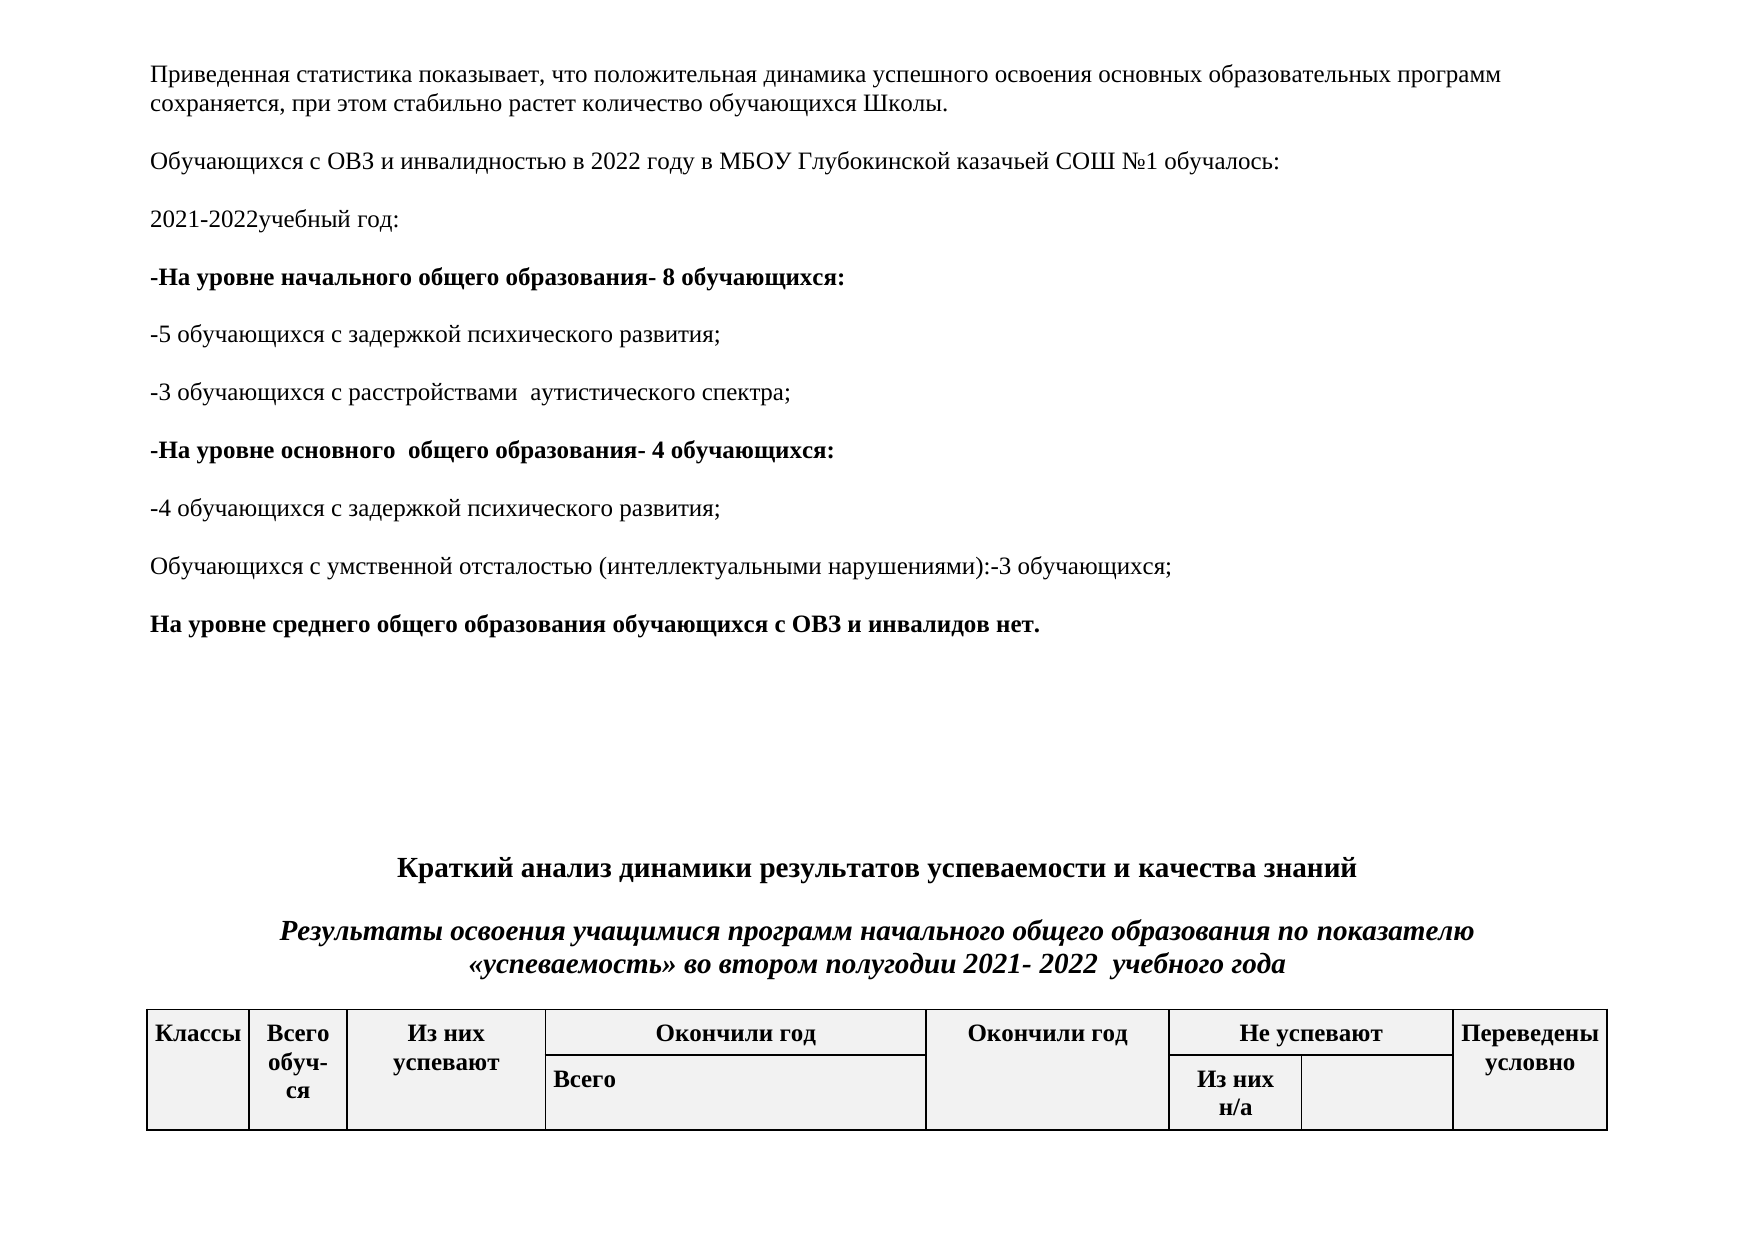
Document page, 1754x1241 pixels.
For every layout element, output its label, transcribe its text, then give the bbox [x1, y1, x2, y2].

table_header Классы [148, 1010, 248, 1129]
text 2021-2022учебный год: [150, 204, 1604, 232]
table_header Всего обуч-ся [250, 1010, 346, 1129]
table_header Окончили год [927, 1010, 1168, 1129]
table_header Переведены условно [1454, 1010, 1606, 1129]
table_cell Из них н/а [1170, 1056, 1301, 1129]
text «успеваемость» во втором полугодии 2021- 2022 учебного года [150, 946, 1604, 980]
text -3 обучающихся с расстройствами аутистического спектра; [150, 377, 1604, 406]
table_header Окончили год [546, 1010, 925, 1054]
table_header Из них успевают [348, 1010, 545, 1129]
text -На уровне начального общего образования- 8 обучающихся: [150, 262, 1604, 290]
text На уровне среднего общего образования обучающихся с ОВЗ и инвалидов нет. [150, 609, 1604, 638]
text Краткий анализ динамики результатов успеваемости и качества знаний [150, 850, 1604, 884]
text Обучающихся с ОВЗ и инвалидностью в 2022 году в МБОУ Глубокинской казачьей СОШ №1 обучалось: [150, 146, 1604, 174]
text -4 обучающихся с задержкой психического развития; [150, 493, 1604, 522]
table_cell [1302, 1056, 1452, 1129]
table_cell Всего [546, 1056, 925, 1129]
text -5 обучающихся с задержкой психического развития; [150, 319, 1604, 348]
text -На уровне основного общего образования- 4 обучающихся: [150, 435, 1604, 464]
text Обучающихся с умственной отсталостью (интеллектуальными нарушениями):-3 обучающихся; [150, 551, 1604, 580]
text Результаты освоения учащимися программ начального общего образования по показателю [150, 913, 1604, 946]
text Приведенная статистика показывает, что положительная динамика успешного освоения основных образовательных программ сохраняется, при этом стабильно растет количество обучающихся Школы. [150, 59, 1604, 117]
table_header Не успевают [1170, 1010, 1452, 1054]
